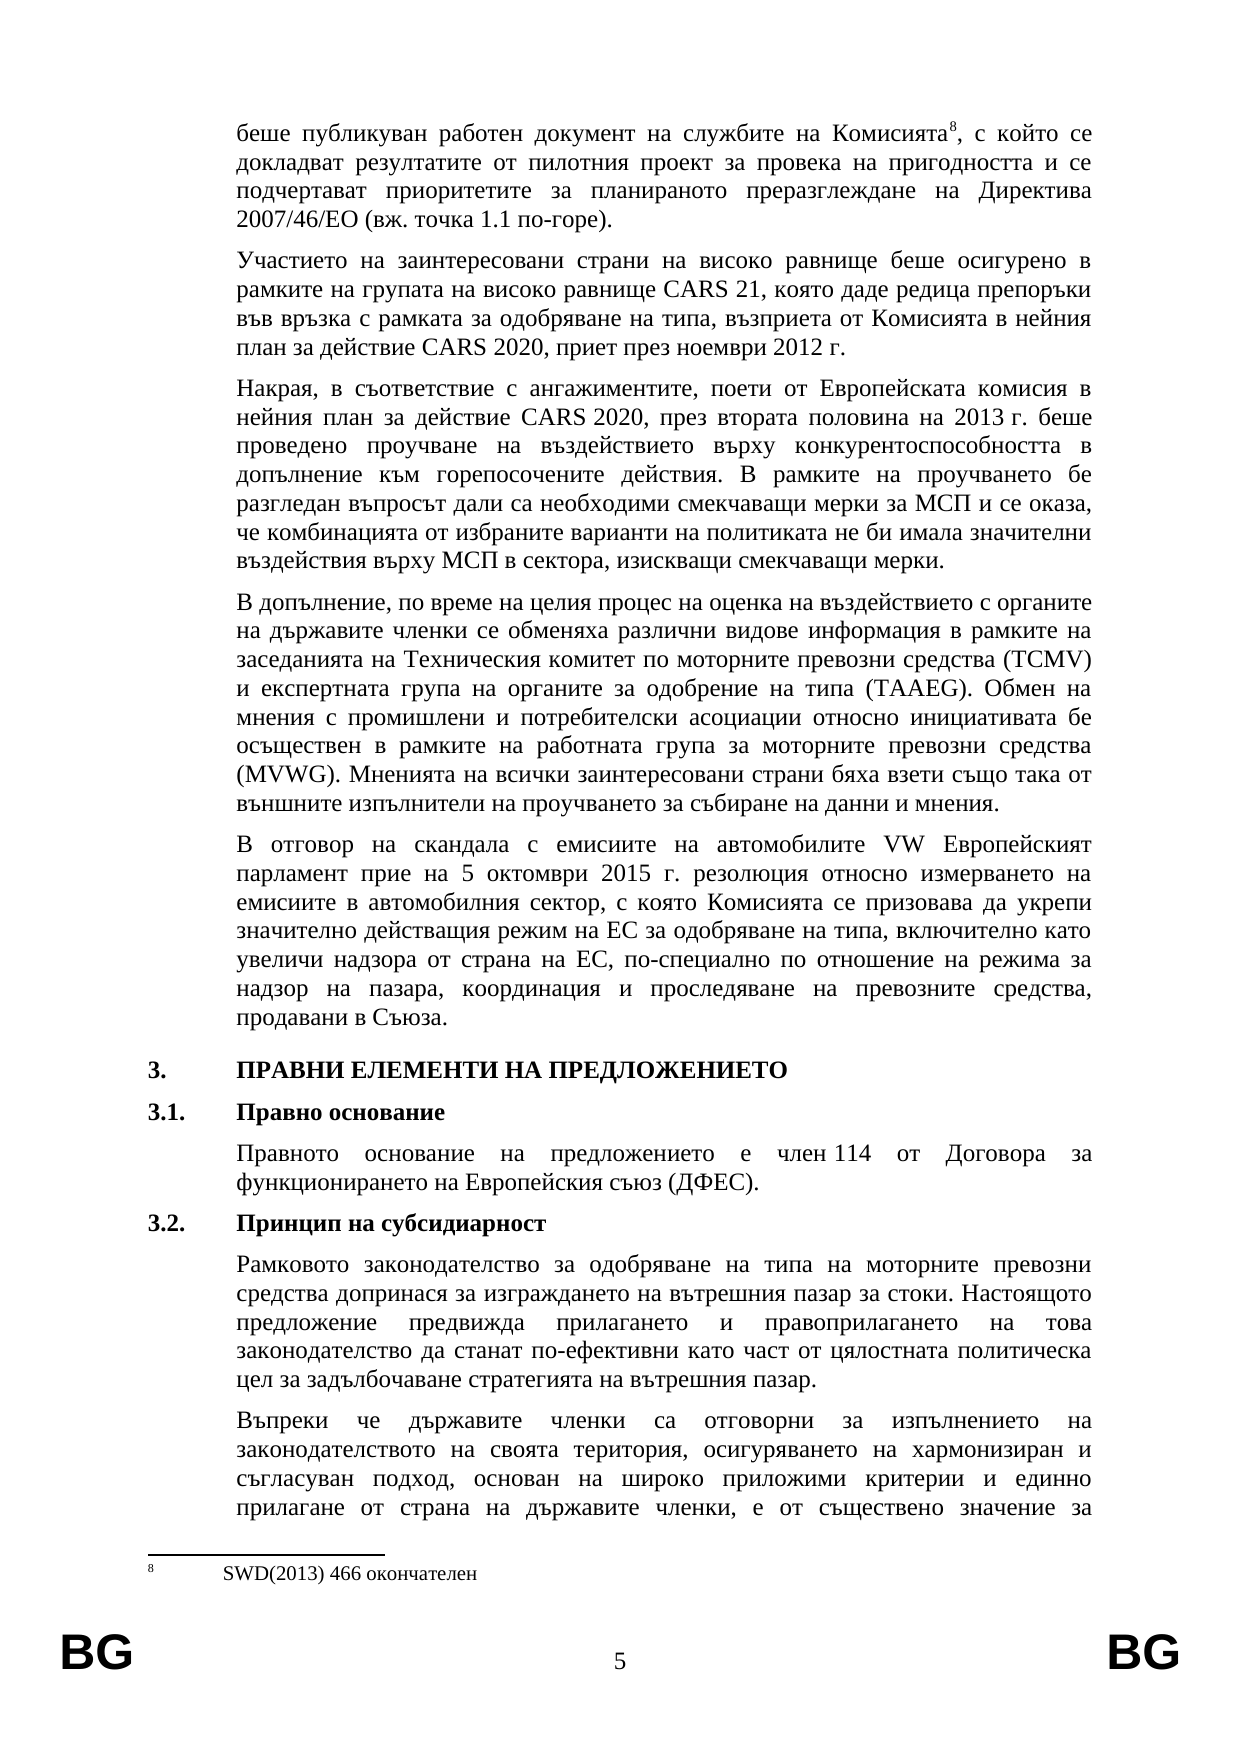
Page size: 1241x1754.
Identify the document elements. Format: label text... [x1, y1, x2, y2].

text Правното основание на предложението е член 114 от Договора за функционирането на Европейския съюз (ДФЕС). [236, 1138, 1093, 1196]
subtitle 3.2. Принцип на субсидиарност [148, 1208, 1093, 1237]
text В отговор на скандала с емисиите на автомобилите VW Европейският парламент прие на 5 октомври 2015 г. резолюция относно измерването на емисиите в автомобилния сектор, с която Комисията се призовава да укрепи значително действащия режим на ЕС за одобряване на типа, включително като увеличи надзора от страна на ЕС, по-специално по отношение на режима за надзор на пазара, координация и проследяване на превозните средства, продавани в Съюза. [236, 829, 1093, 1031]
text Накрая, в съответствие с ангажиментите, поети от Европейската комисия в нейния план за действие CARS 2020, през втората половина на 2013 г. беше проведено проучване на въздействието върху конкурентоспособността в допълнение към горепосочените действия. В рамките на проучването бе разгледан въпросът дали са необходими смекчаващи мерки за МСП и се оказа, че комбинацията от избраните варианти на политиката не би имала значителни въздействия върху МСП в сектора, изискващи смекчаващи мерки. [236, 373, 1093, 574]
text Участието на заинтересовани страни на високо равнище беше осигурено в рамките на групата на високо равнище CARS 21, която даде редица препоръки във връзка с рамката за одобряване на типа, възприета от Комисията в нейния план за действие CARS 2020, приет през ноември 2012 г. [236, 246, 1093, 361]
text В допълнение, по време на целия процес на оценка на въздействието с органите на държавите членки се обменяха различни видове информация в рамките на заседанията на Техническия комитет по моторните превозни средства (TCMV) и експертната група на органите за одобрение на типа (TAAEG). Обмен на мнения с промишлени и потребителски асоциации относно инициативата бе осъществен в рамките на работната група за моторните превозни средства (MVWG). Мненията на всички заинтересовани страни бяха взети също така от външните изпълнители на проучването за събиране на данни и мнения. [236, 587, 1093, 817]
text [236, 118, 1093, 233]
text Рамковото законодателство за одобряване на типа на моторните превозни средства допринася за изграждането на вътрешния пазар за стоки. Настоящото предложение предвижда прилагането и правоприлагането на това законодателство да станат по-ефективни като част от цялостната политическа цел за задълбочаване стратегията на вътрешния пазар. [236, 1249, 1093, 1393]
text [236, 1406, 1093, 1521]
subtitle 3. ПРАВНИ ЕЛЕМЕНТИ НА ПРЕДЛОЖЕНИЕТО [148, 1056, 1093, 1084]
subtitle 3.1. Правно основание [148, 1097, 1093, 1126]
